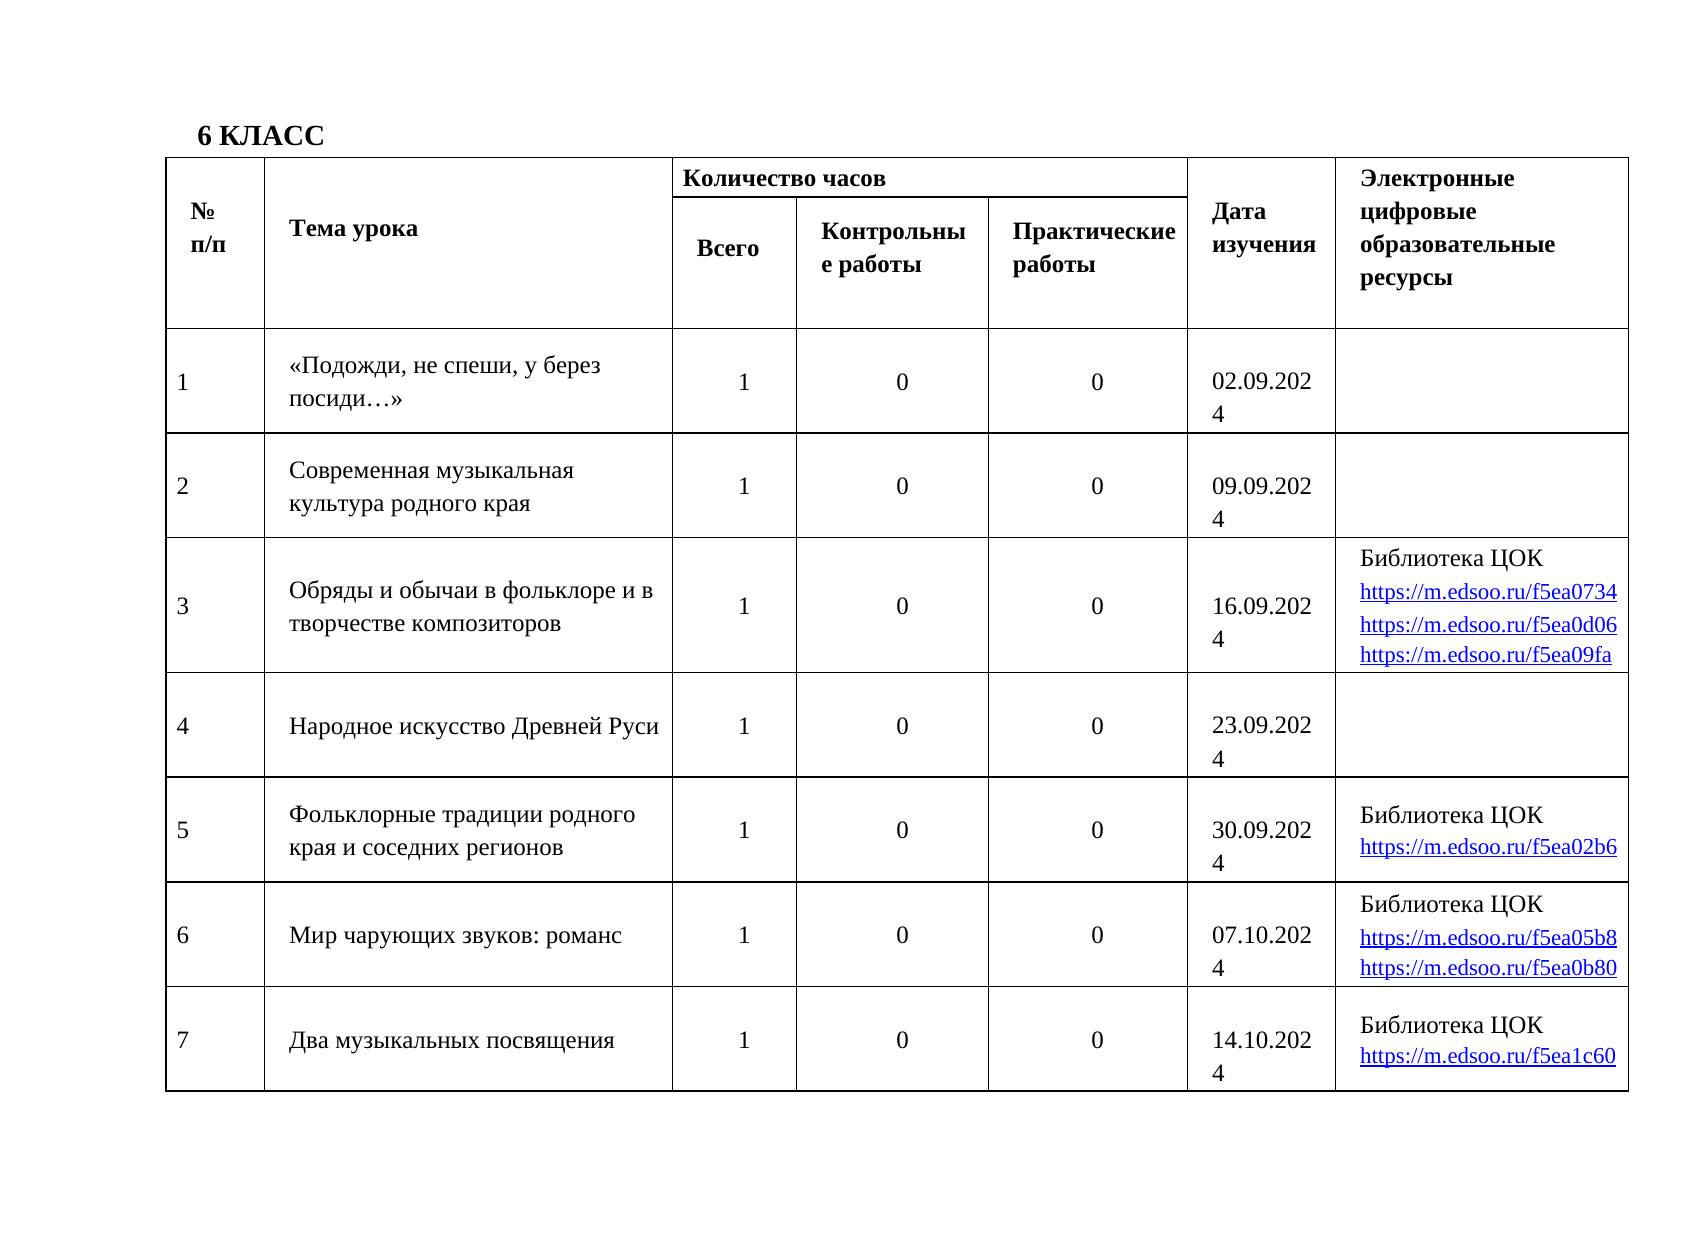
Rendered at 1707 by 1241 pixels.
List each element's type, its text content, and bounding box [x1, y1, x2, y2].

table_header Тема урока [265, 158, 672, 327]
table_cell 1 [673, 778, 796, 881]
table_cell [1336, 434, 1628, 537]
table_cell 16.09.2024 [1188, 538, 1335, 672]
table_cell 07.10.2024 [1188, 883, 1335, 986]
table_cell Контрольные работы [797, 198, 988, 327]
table_cell 23.09.2024 [1188, 673, 1335, 776]
table_cell Фольклорные традиции родного края и соседних регионов [265, 778, 672, 881]
table_cell 6 [167, 883, 264, 986]
table_cell 0 [989, 434, 1187, 537]
table_cell 0 [797, 673, 988, 776]
table_cell «Подожди, не спеши, у берез посиди…» [265, 329, 672, 432]
table_cell Библиотека ЦОК https://m.edsoo.ru/f5ea0734 https://m.edsoo.ru/f5ea0d06 https://m.edsoo.ru/f5ea09fa [1336, 538, 1628, 672]
table_cell 0 [989, 883, 1187, 986]
table_cell 0 [989, 673, 1187, 776]
table_header № п/п [167, 158, 264, 327]
table_cell 1 [673, 329, 796, 432]
table_header Количество часов [673, 158, 1187, 196]
table_cell 14.10.2024 [1188, 987, 1335, 1090]
table_cell [1336, 673, 1628, 776]
table_cell Библиотека ЦОК https://m.edsoo.ru/f5ea05b8 https://m.edsoo.ru/f5ea0b80 [1336, 883, 1628, 986]
table_cell 1 [167, 329, 264, 432]
table_cell Современная музыкальная культура родного края [265, 434, 672, 537]
table_cell 0 [797, 987, 988, 1090]
table_cell 1 [673, 434, 796, 537]
table_cell 1 [673, 673, 796, 776]
table_cell 0 [797, 329, 988, 432]
table_cell [1336, 329, 1628, 432]
table_cell 5 [167, 778, 264, 881]
table_cell 4 [167, 673, 264, 776]
table_cell Мир чарующих звуков: романс [265, 883, 672, 986]
table_cell 0 [797, 883, 988, 986]
table_cell 2 [167, 434, 264, 537]
table_cell 1 [673, 538, 796, 672]
table_cell 1 [673, 883, 796, 986]
table_cell 0 [989, 778, 1187, 881]
table_header Дата изучения [1188, 158, 1335, 327]
table_header Электронные цифровые образовательные ресурсы [1336, 158, 1628, 327]
text 6 КЛАСС [190, 118, 1618, 152]
table_cell 0 [989, 329, 1187, 432]
table_cell 0 [797, 434, 988, 537]
table_cell Библиотека ЦОК https://m.edsoo.ru/f5ea1c60 [1336, 987, 1628, 1090]
table_cell 30.09.2024 [1188, 778, 1335, 881]
table_cell 09.09.2024 [1188, 434, 1335, 537]
table_cell 0 [797, 538, 988, 672]
table_cell Всего [673, 198, 796, 327]
table_cell 1 [673, 987, 796, 1090]
table_cell Народное искусство Древней Руси [265, 673, 672, 776]
table_cell Библиотека ЦОК https://m.edsoo.ru/f5ea02b6 [1336, 778, 1628, 881]
table_cell 02.09.2024 [1188, 329, 1335, 432]
table_cell Два музыкальных посвящения [265, 987, 672, 1090]
table_cell 7 [167, 987, 264, 1090]
table_cell 3 [167, 538, 264, 672]
table_cell Практические работы [989, 198, 1187, 327]
table_cell Обряды и обычаи в фольклоре и в творчестве композиторов [265, 538, 672, 672]
table_cell 0 [797, 778, 988, 881]
table_cell 0 [989, 987, 1187, 1090]
table_cell 0 [989, 538, 1187, 672]
